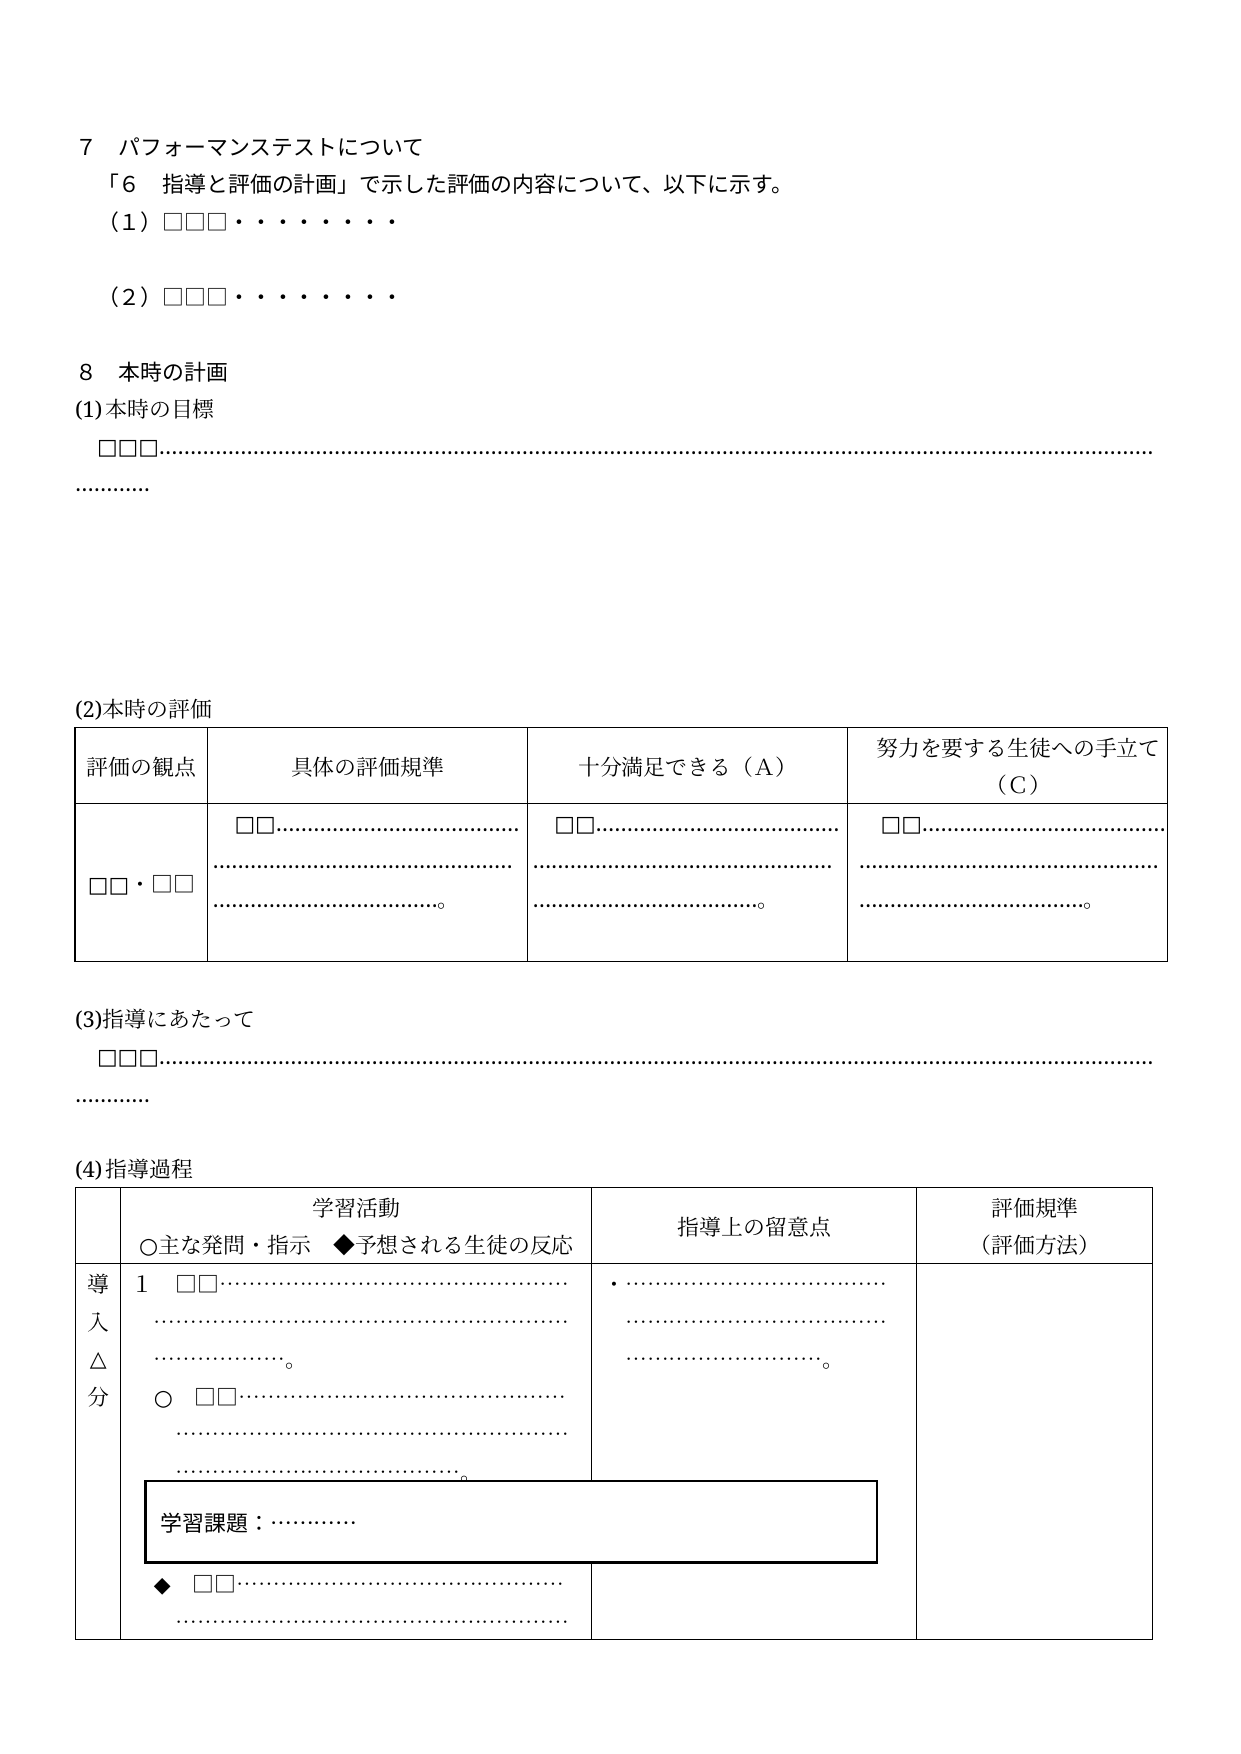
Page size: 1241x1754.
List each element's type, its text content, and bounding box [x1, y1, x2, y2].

text □□□……………………………………………………………………………………………………………………………………………………… [75, 427, 1165, 502]
table_header 努力を要する生徒への手立て（Ｃ） [848, 728, 1167, 803]
text 「６ 指導と評価の計画」で示した評価の内容について、以下に示す。 [75, 164, 1165, 202]
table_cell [121, 1264, 591, 1639]
text (4) 指導過程 [75, 1150, 1165, 1187]
table_header [76, 1188, 120, 1263]
text □□□……………………………………………………………………………………………………………………………………………………… [75, 1037, 1165, 1112]
text （２）□□□・・・・・・・・ [75, 277, 1165, 314]
text (2)本時の評価 [75, 689, 1165, 727]
table_cell □□……………………………………………………………………………………………………………。 [208, 804, 527, 961]
table_header 十分満足できる（Ａ） [528, 728, 847, 803]
text ８ 本時の計画 [75, 352, 1165, 389]
text (1) 本時の目標 [75, 389, 1165, 427]
table_header 指導上の留意点 [592, 1188, 916, 1263]
table_cell [917, 1264, 1152, 1639]
text ７ パフォーマンステストについて [75, 127, 1165, 164]
table_cell □□……………………………………………………………………………………………………………。 [848, 804, 1167, 961]
table_header 評価規準 （評価方法） [917, 1188, 1152, 1263]
text （１）□□□・・・・・・・・ [75, 202, 1165, 239]
table_header 学習活動 ○主な発問・指示 ◆予想される生徒の反応 [121, 1188, 591, 1263]
table_cell □□・□□ [76, 804, 207, 961]
table_header 具体の評価規準 [208, 728, 527, 803]
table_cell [592, 1264, 916, 1639]
table_cell □□……………………………………………………………………………………………………………。 [528, 804, 847, 961]
table_cell 導入 △ 分 [76, 1264, 120, 1639]
text (3)指導にあたって [75, 1000, 1165, 1037]
table_header 評価の観点 [76, 728, 207, 803]
